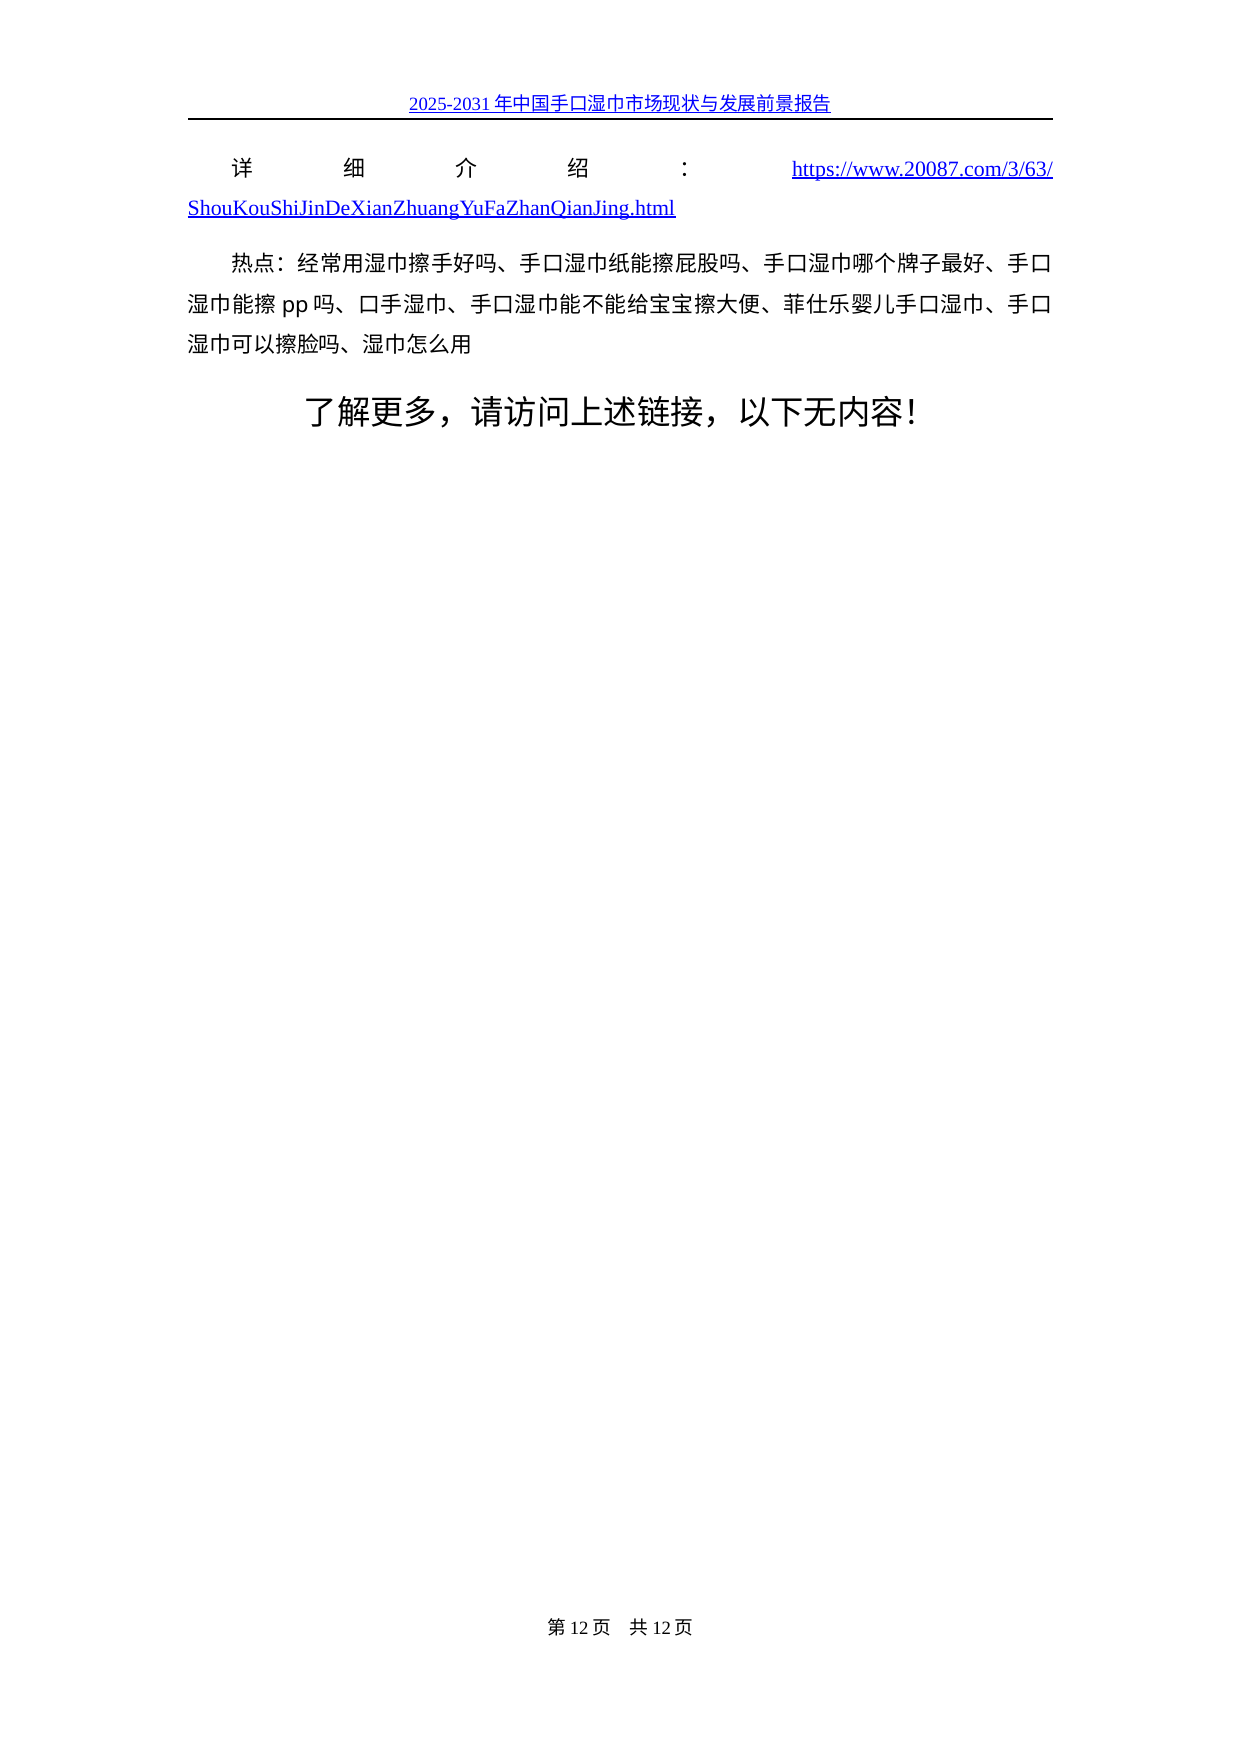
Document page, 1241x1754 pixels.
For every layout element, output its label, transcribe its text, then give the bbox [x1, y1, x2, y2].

title 了解更多，请访问上述链接，以下无内容！ [187, 377, 1053, 442]
text 热点：经常用湿巾擦手好吗、手口湿巾纸能擦屁股吗、手口湿巾哪个牌子最好、手口湿巾能擦pp吗、口手湿巾、手口湿巾能不能给宝宝擦大便、菲仕乐婴儿手口湿巾、手口湿巾可以擦脸吗、湿巾怎么用 [187, 246, 1053, 359]
text 详细介绍：https://www.20087.com/3/63/ShouKouShiJinDeXianZhuangYuFaZhanQianJing.html [187, 150, 1053, 223]
